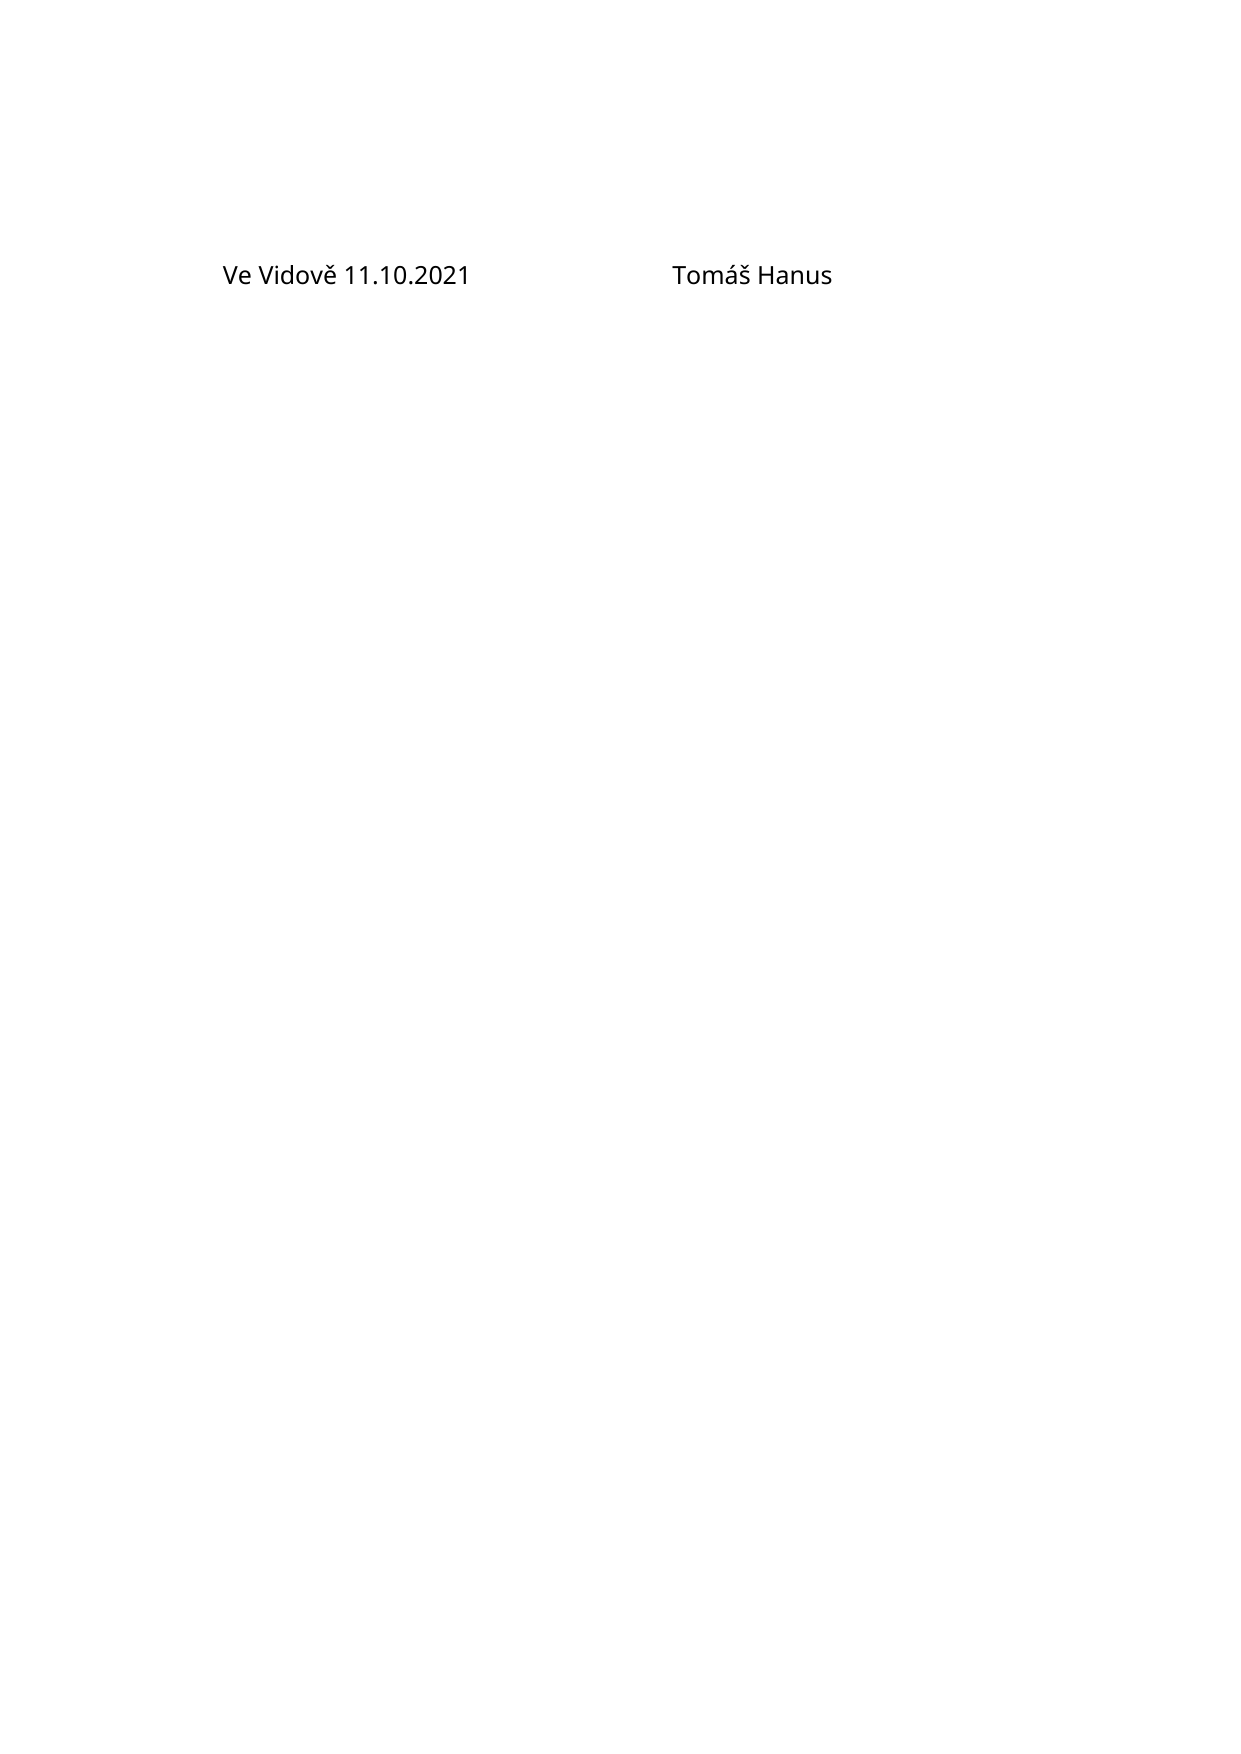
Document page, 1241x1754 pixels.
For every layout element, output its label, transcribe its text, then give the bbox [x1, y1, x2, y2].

list Ve Vidově 11.10.2021 Tomáš Hanus [223, 258, 1093, 292]
